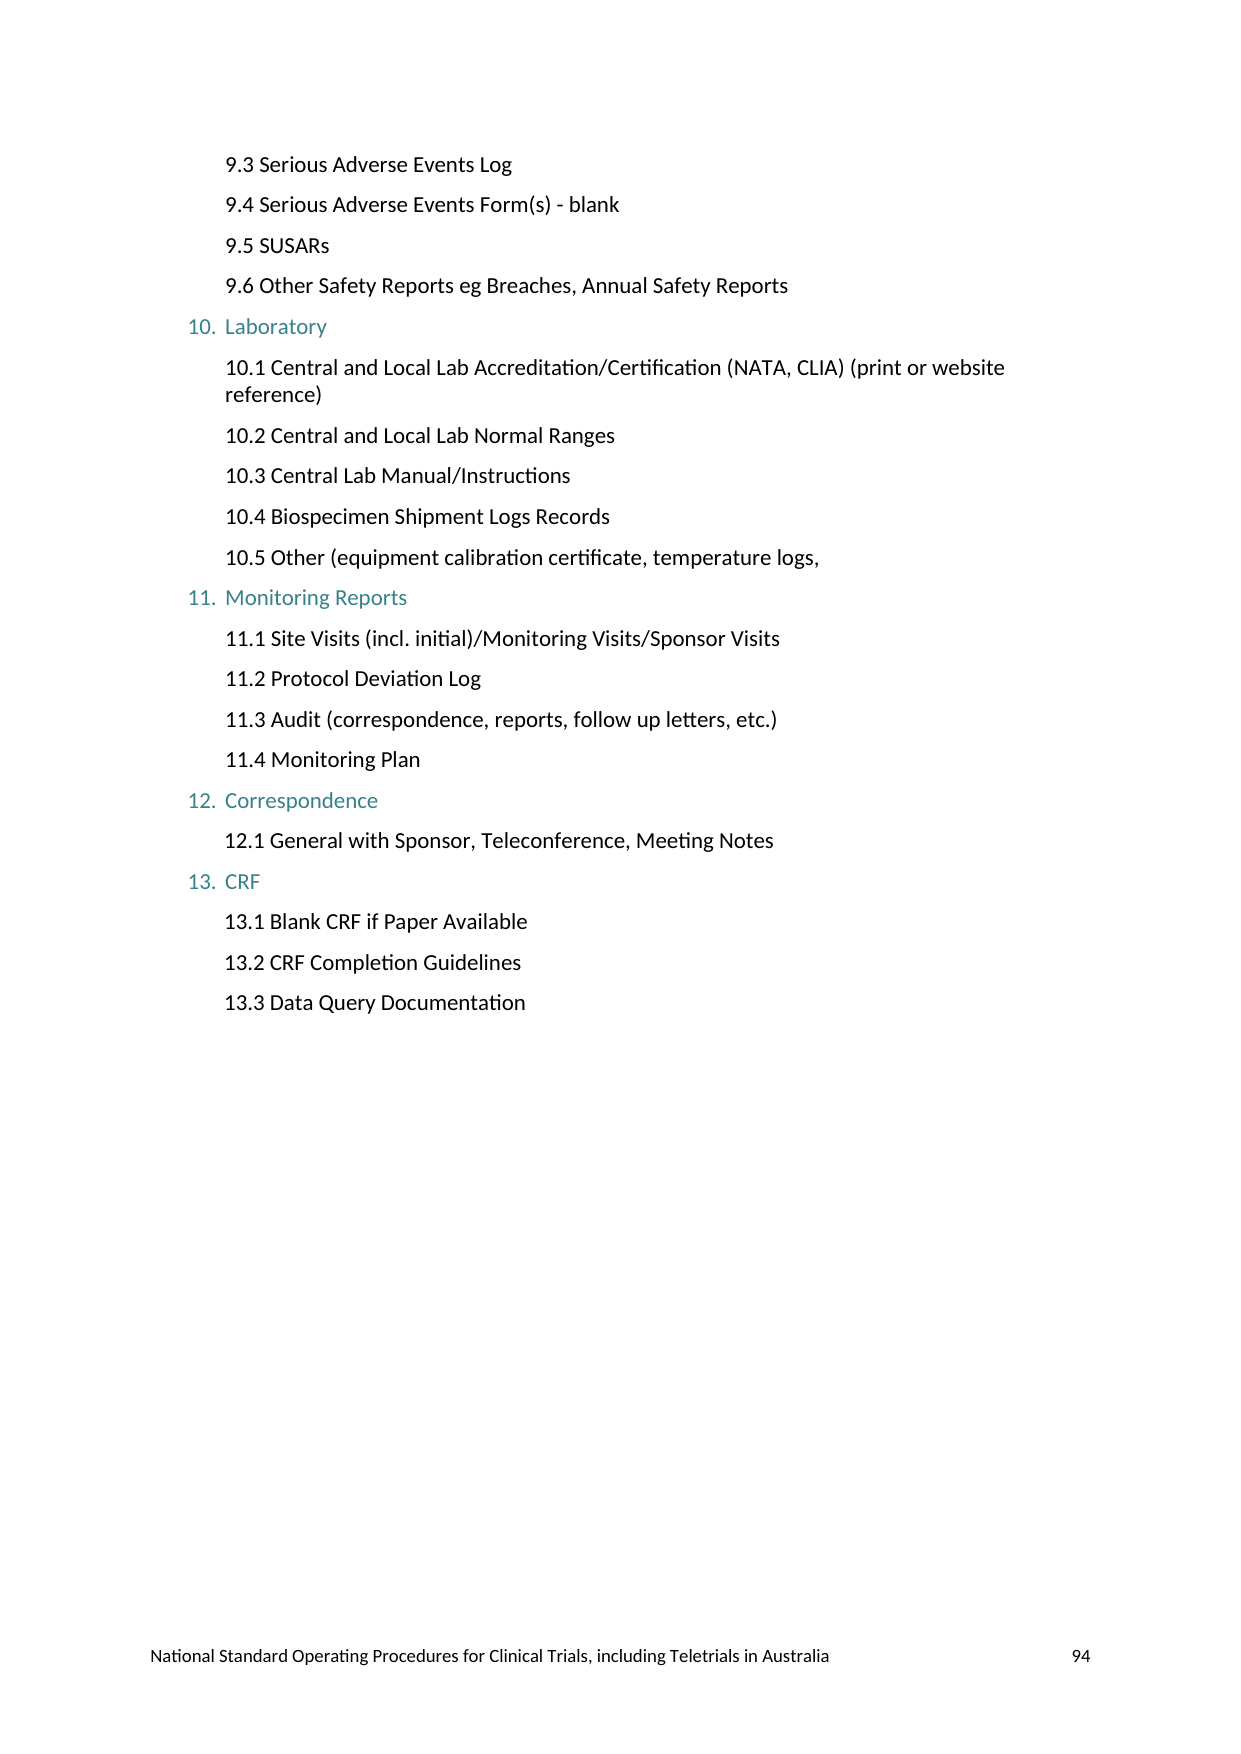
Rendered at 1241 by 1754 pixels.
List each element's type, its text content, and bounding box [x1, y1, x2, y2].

list Laboratory [187, 312, 1090, 340]
text 10.2 Central and Local Lab Normal Ranges [150, 421, 1090, 449]
text 11.4 Monitoring Plan [150, 745, 1090, 773]
text 10.1 Central and Local Lab Accreditation/Certification (NATA, CLIA) (print or website reference) [225, 353, 1090, 409]
text 11.2 Protocol Deviation Log [150, 664, 1090, 692]
text 10.3 Central Lab Manual/Instructions [150, 462, 1090, 490]
text 13.3 Data Query Documentation [224, 988, 1090, 1016]
text 11.3 Audit (correspondence, reports, follow up letters, etc.) [150, 705, 1090, 733]
text 10.5 Other (equipment calibration certificate, temperature logs, [225, 543, 1090, 571]
list CRF [187, 867, 1090, 895]
text 9.4 Serious Adverse Events Form(s) - blank [150, 191, 1090, 218]
list Correspondence [187, 786, 1090, 814]
text 9.3 Serious Adverse Events Log [150, 150, 1090, 178]
text 9.5 SUSARs [150, 231, 1090, 259]
text 10.4 Biospecimen Shipment Logs Records [225, 502, 1090, 530]
text 11.1 Site Visits (incl. initial)/Monitoring Visits/Sponsor Visits [150, 624, 1090, 652]
text 9.6 Other Safety Reports eg Breaches, Annual Safety Reports [150, 272, 1090, 299]
text 12.1 General with Sponsor, Teleconference, Meeting Notes [224, 826, 1090, 854]
list Monitoring Reports [187, 583, 1090, 611]
text 13.1 Blank CRF if Paper Available [224, 907, 1090, 935]
text 13.2 CRF Completion Guidelines [224, 948, 1090, 976]
